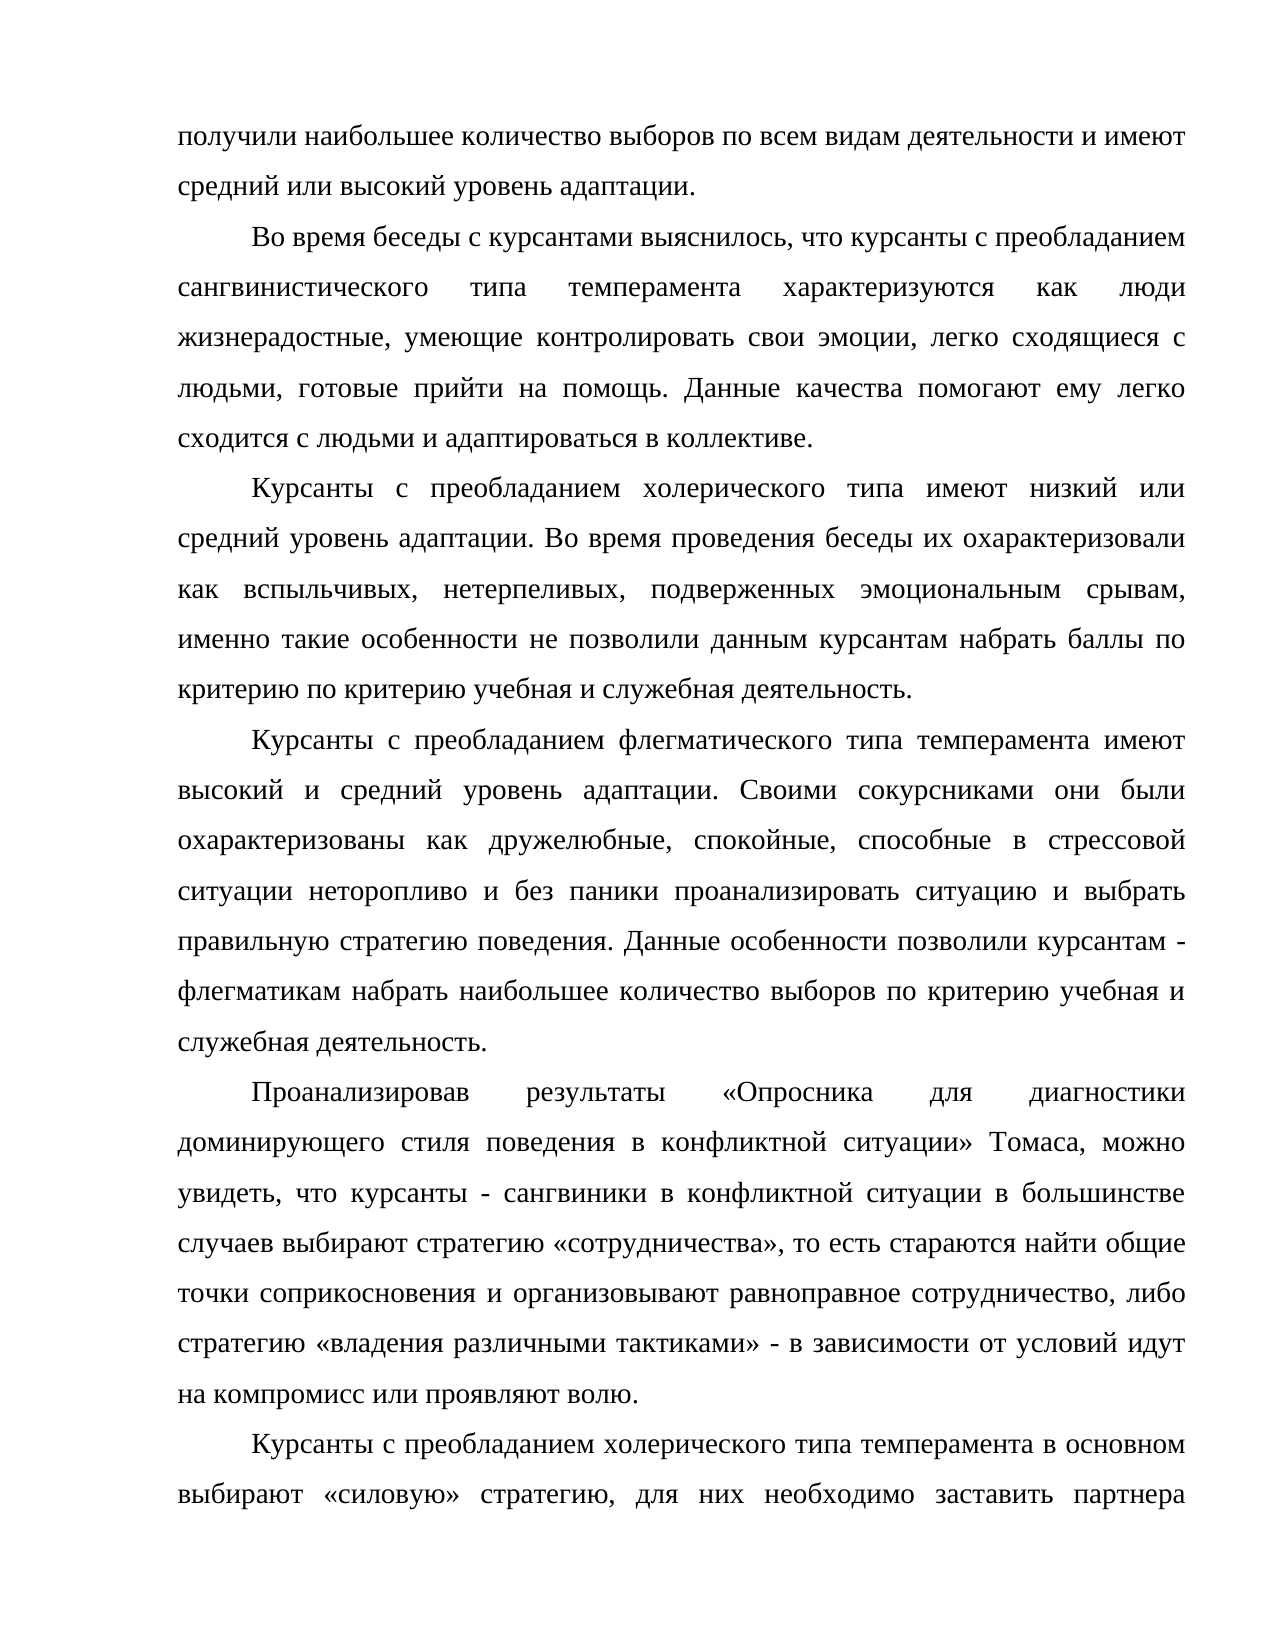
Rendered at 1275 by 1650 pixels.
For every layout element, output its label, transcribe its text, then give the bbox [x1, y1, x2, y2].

text Проанализировав результаты «Опросника для диагностики доминирующего стиля поведения в конфликтной ситуации» Томаса, можно увидеть, что курсанты - сангвиники в конфликтной ситуации в большинстве случаев выбирают стратегию «сотрудничества», то есть стараются найти общие точки соприкосновения и организовывают равноправное сотрудничество, либо стратегию «владения различными тактиками» - в зависимости от условий идут на компромисс или проявляют волю. [177, 1074, 1186, 1409]
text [177, 118, 1186, 202]
text Курсанты с преобладанием флегматического типа темперамента имеют высокий и средний уровень адаптации. Своими сокурсниками они были охарактеризованы как дружелюбные, спокойные, способные в стрессовой ситуации неторопливо и без паники проанализировать ситуацию и выбрать правильную стратегию поведения. Данные особенности позволили курсантам - флегматикам набрать наибольшее количество выборов по критерию учебная и служебная деятельность. [177, 722, 1186, 1057]
text Курсанты с преобладанием холерического типа имеют низкий или средний уровень адаптации. Во время проведения беседы их охарактеризовали как вспыльчивых, нетерпеливых, подверженных эмоциональным срывам, именно такие особенности не позволили данным курсантам набрать баллы по критерию по критерию учебная и служебная деятельность. [177, 470, 1186, 705]
text Во время беседы с курсантами выяснилось, что курсанты с преобладанием сангвинистического типа темперамента характеризуются как люди жизнерадостные, умеющие контролировать свои эмоции, легко сходящиеся с людьми, готовые прийти на помощь. Данные качества помогают ему легко сходится с людьми и адаптироваться в коллективе. [177, 219, 1186, 453]
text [177, 1426, 1186, 1510]
